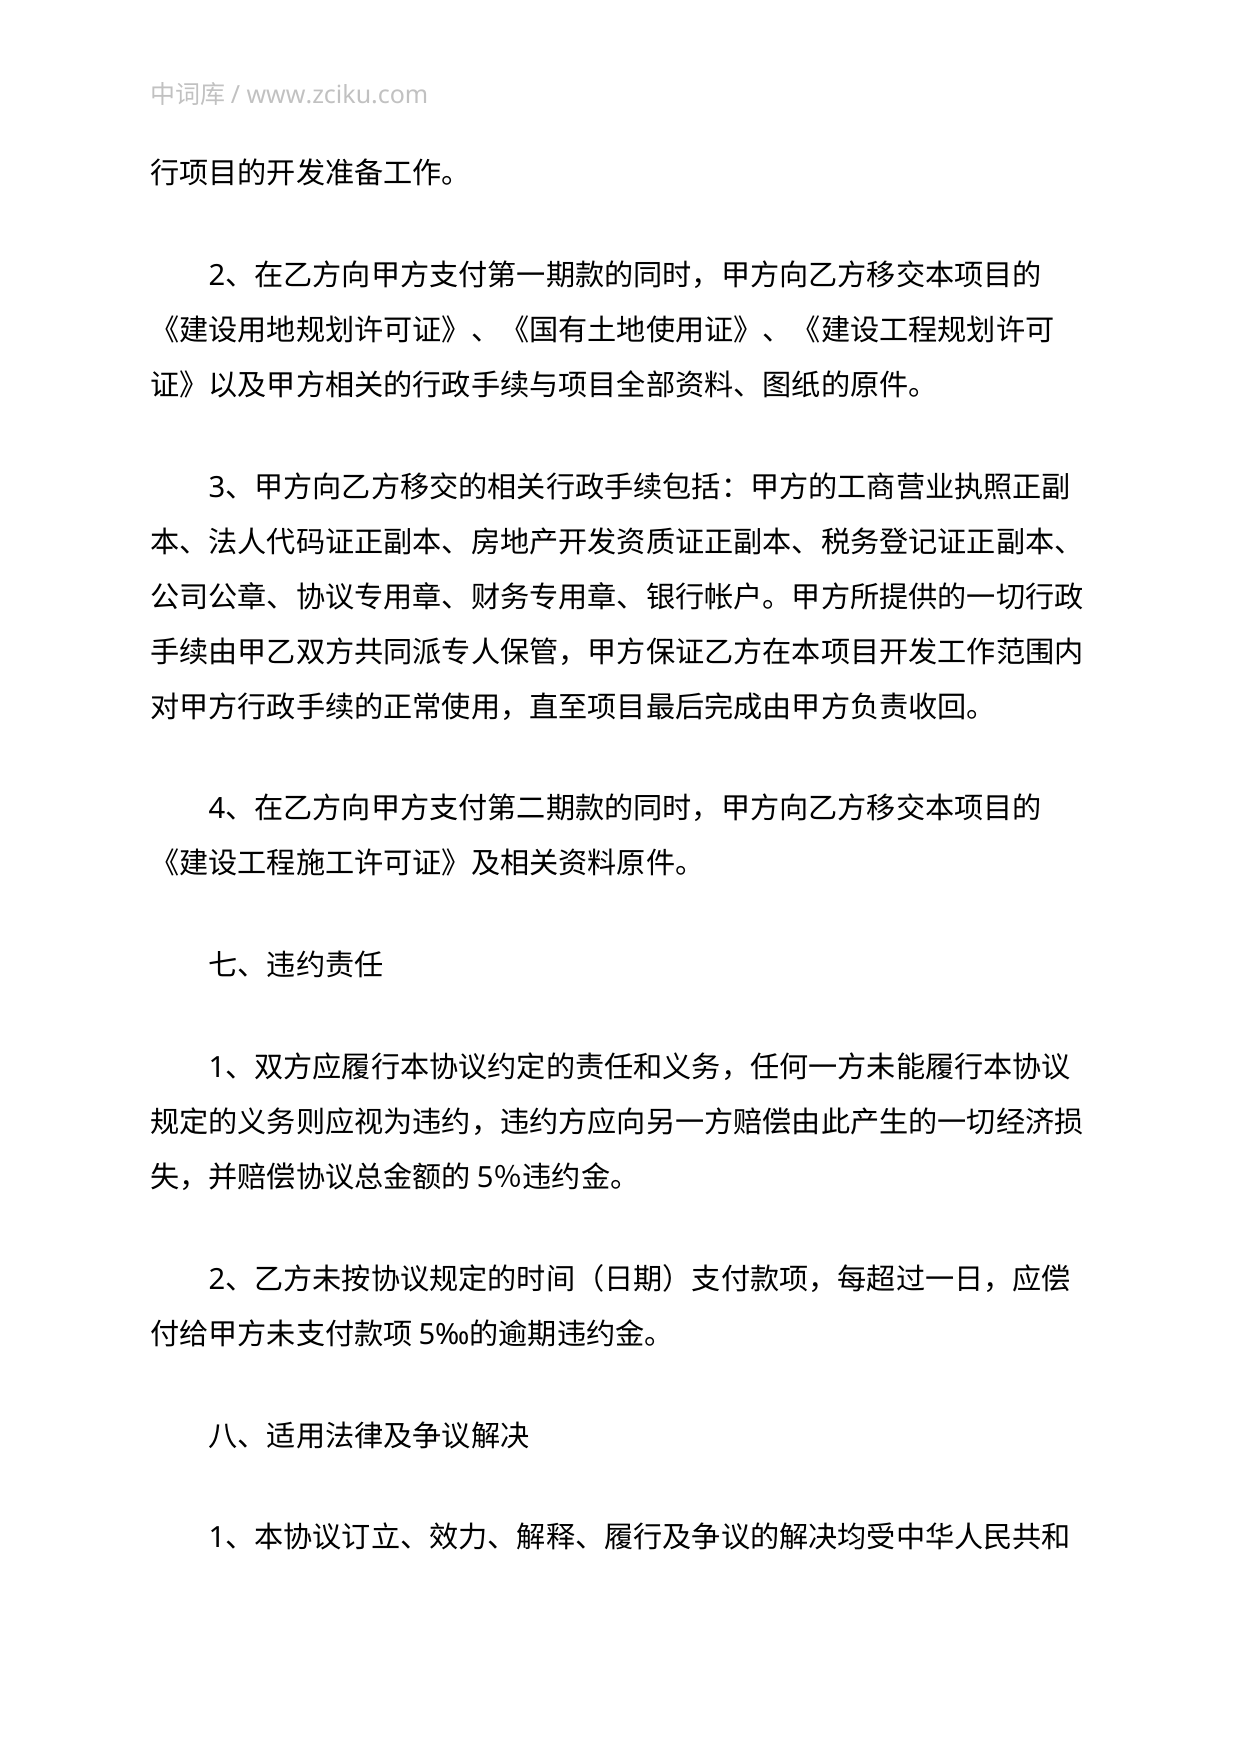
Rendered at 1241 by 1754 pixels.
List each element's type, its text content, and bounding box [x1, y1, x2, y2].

text 2、在乙方向甲方支付第一期款的同时，甲方向乙方移交本项目的《建设用地规划许可证》、《国有土地使用证》、《建设工程规划许可证》以及甲方相关的行政手续与项目全部资料、图纸的原件。 [150, 252, 1090, 404]
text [150, 150, 1090, 192]
text 八、适用法律及争议解决 [150, 1412, 1090, 1454]
text 4、在乙方向甲方支付第二期款的同时，甲方向乙方移交本项目的《建设工程施工许可证》及相关资料原件。 [150, 785, 1090, 882]
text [150, 1514, 1090, 1556]
text 3、甲方向乙方移交的相关行政手续包括：甲方的工商营业执照正副本、法人代码证正副本、房地产开发资质证正副本、税务登记证正副本、公司公章、协议专用章、财务专用章、银行帐户。甲方所提供的一切行政手续由甲乙双方共同派专人保管，甲方保证乙方在本项目开发工作范围内对甲方行政手续的正常使用，直至项目最后完成由甲方负责收回。 [150, 463, 1090, 725]
text 七、违约责任 [150, 942, 1090, 984]
text 1、双方应履行本协议约定的责任和义务，任何一方未能履行本协议规定的义务则应视为违约，违约方应向另一方赔偿由此产生的一切经济损失，并赔偿协议总金额的5％违约金。 [150, 1043, 1090, 1196]
text 2、乙方未按协议规定的时间（日期）支付款项，每超过一日，应偿付给甲方未支付款项5‰的逾期违约金。 [150, 1255, 1090, 1353]
